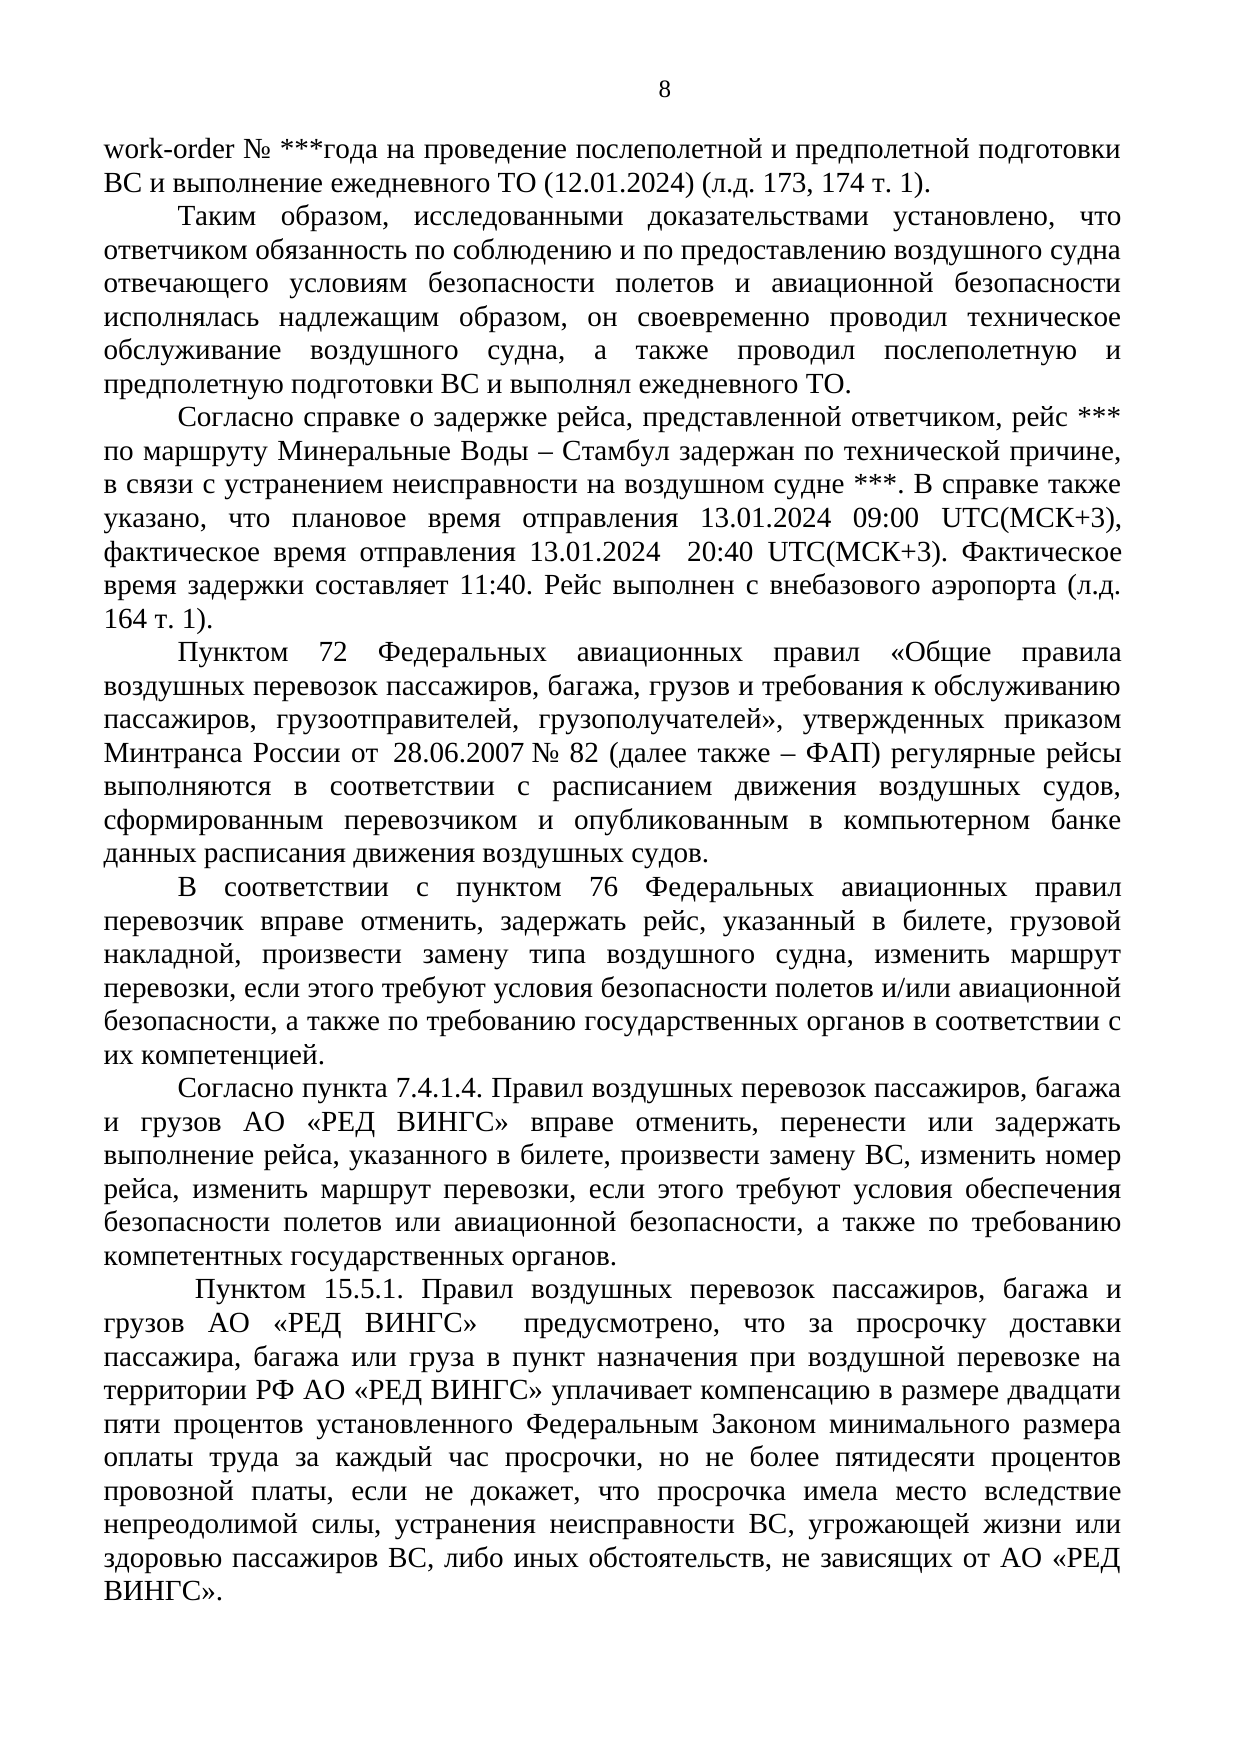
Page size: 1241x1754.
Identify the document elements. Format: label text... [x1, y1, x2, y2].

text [103, 131, 1122, 198]
text В соответствии с пунктом 76 Федеральных авиационных правил перевозчик вправе отменить, задержать рейс, указанный в билете, грузовой накладной, произвести замену типа воздушного судна, изменить маршрут перевозки, если этого требуют условия безопасности полетов и/или авиационной безопасности, а также по требованию государственных органов в соответствии с их компетенцией. [103, 869, 1122, 1070]
text Таким образом, исследованными доказательствами установлено, что ответчиком обязанность по соблюдению и по предоставлению воздушного судна отвечающего условиям безопасности полетов и авиационной безопасности исполнялась надлежащим образом, он своевременно проводил техническое обслуживание воздушного судна, а также проводил послеполетную и предполетную подготовки ВС и выполнял ежедневного ТО. [103, 198, 1122, 399]
text Согласно пункта 7.4.1.4. Правил воздушных перевозок пассажиров, багажа и грузов АО «РЕД ВИНГС» вправе отменить, перенести или задержать выполнение рейса, указанного в билете, произвести замену ВС, изменить номер рейса, изменить маршрут перевозки, если этого требуют условия обеспечения безопасности полетов или авиационной безопасности, а также по требованию компетентных государственных органов. [103, 1070, 1122, 1272]
text Пунктом 72 Федеральных авиационных правил «Общие правила воздушных перевозок пассажиров, багажа, грузов и требования к обслуживанию пассажиров, грузоотправителей, грузополучателей», утвержденных приказом Минтранса России от 28.06.2007 № 82 (далее также – ФАП) регулярные рейсы выполняются в соответствии с расписанием движения воздушных судов, сформированным перевозчиком и опубликованным в компьютерном банке данных расписания движения воздушных судов. [103, 634, 1122, 869]
text Пунктом 15.5.1. Правил воздушных перевозок пассажиров, багажа и грузов АО «РЕД ВИНГС» предусмотрено, что за просрочку доставки пассажира, багажа или груза в пункт назначения при воздушной перевозке на территории РФ АО «РЕД ВИНГС» уплачивает компенсацию в размере двадцати пяти процентов установленного Федеральным Законом минимального размера оплаты труда за каждый час просрочки, но не более пятидесяти процентов провозной платы, если не докажет, что просрочка имела место вследствие непреодолимой силы, устранения неисправности ВС, угрожающей жизни или здоровью пассажиров ВС, либо иных обстоятельств, не зависящих от АО «РЕД ВИНГС». [103, 1272, 1122, 1607]
text Согласно справке о задержке рейса, представленной ответчиком, рейс *** по маршруту Минеральные Воды – Стамбул задержан по технической причине, в связи с устранением неисправности на воздушном судне ***. В справке также указано, что плановое время отправления 13.01.2024 09:00 UTC(МСК+3), фактическое время отправления 13.01.2024 20:40 UTC(МСК+3). Фактическое время задержки составляет 11:40. Рейс выполнен с внебазового аэропорта (л.д. 164 т. 1). [103, 399, 1122, 634]
